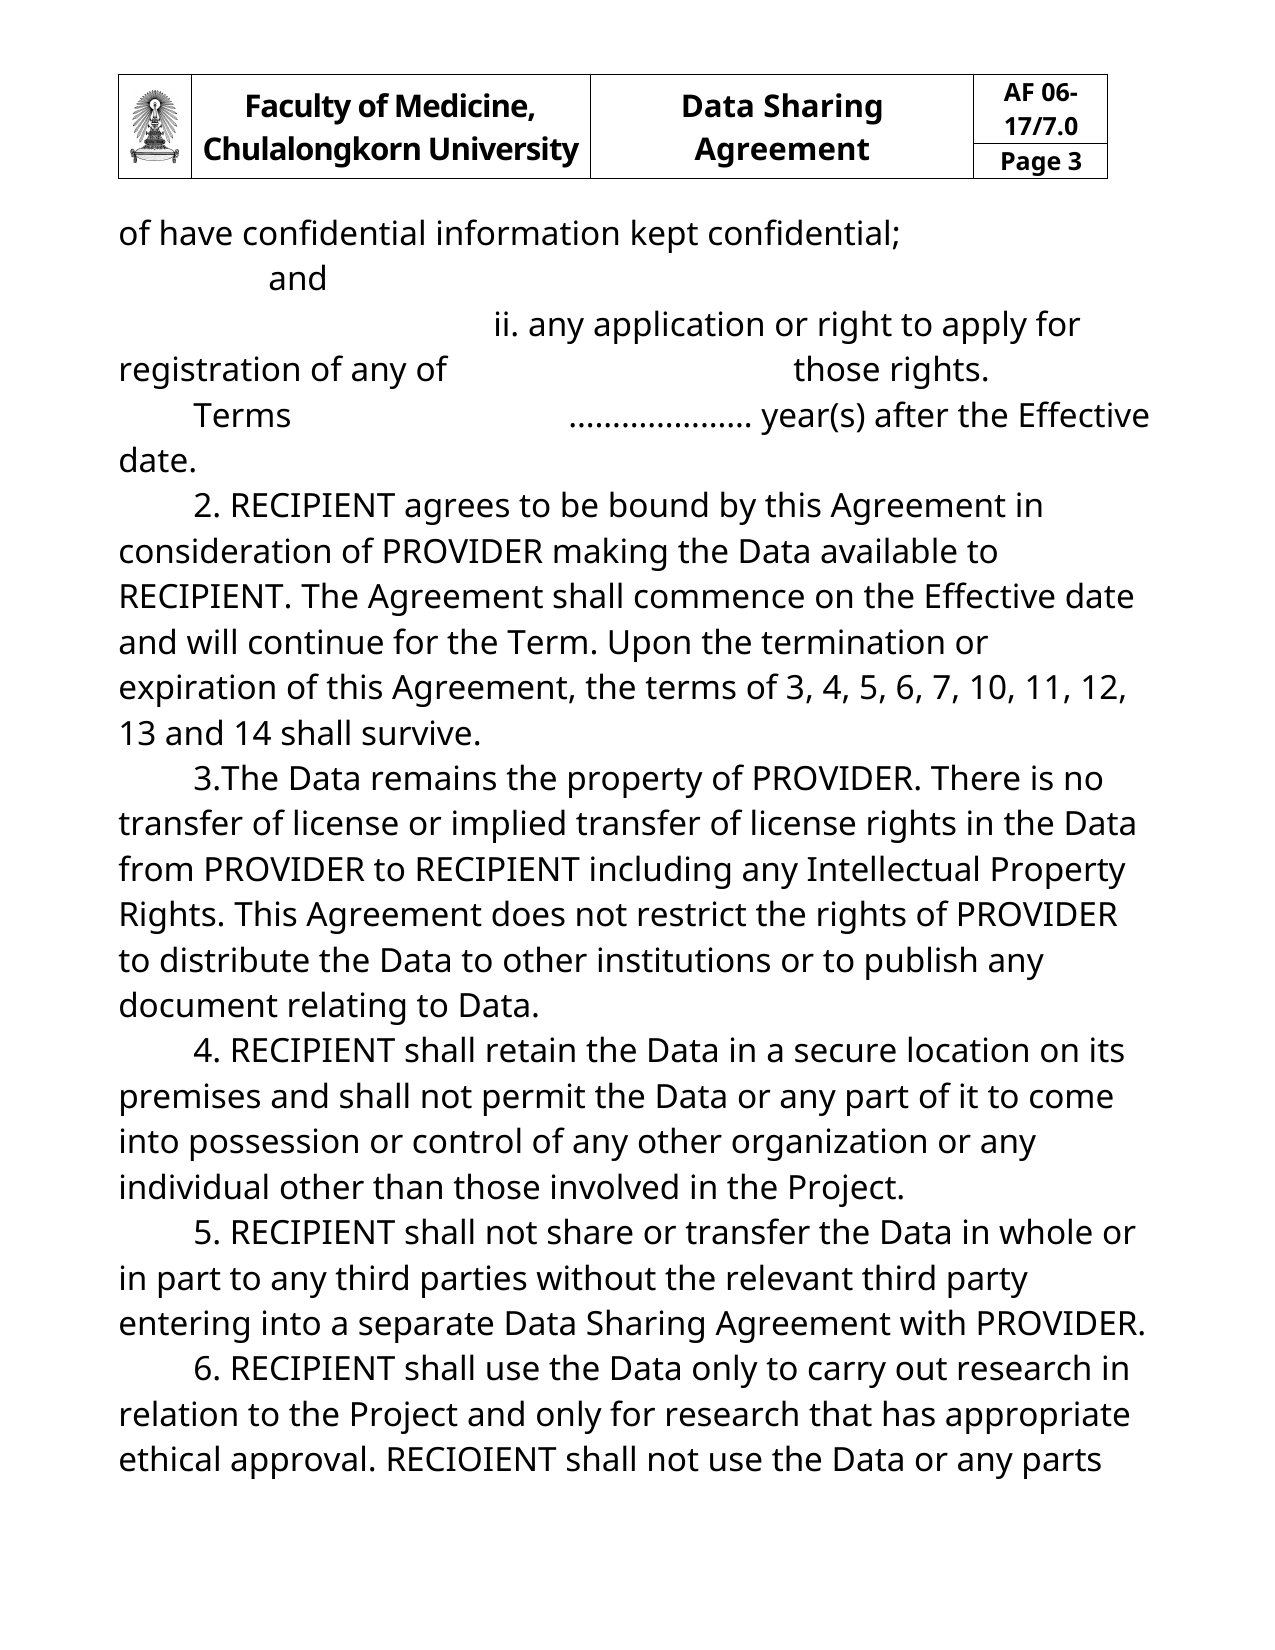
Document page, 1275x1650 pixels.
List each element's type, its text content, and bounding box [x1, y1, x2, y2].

text Terms ………………… year(s) after the Effective date. [118, 391, 1157, 482]
text 2. RECIPIENT agrees to be bound by this Agreement in consideration of PROVIDER making the Data available to RECIPIENT. The Agreement shall commence on the Effective date and will continue for the Term. Upon the termination or expiration of this Agreement, the terms of 3, 4, 5, 6, 7, 10, 11, 12, 13 and 14 shall survive. 3.The Data remains the property of PROVIDER. There is no transfer of license or implied transfer of license rights in the Data from PROVIDER to RECIPIENT including any Intellectual Property Rights. This Agreement does not restrict the rights of PROVIDER to distribute the Data to other institutions or to publish any document relating to Data. [118, 482, 1157, 1027]
text ii. any application or right to apply for registration of any of those rights. [118, 301, 1157, 391]
picture [129, 89, 180, 164]
text 4. RECIPIENT shall retain the Data in a secure location on its premises and shall not permit the Data or any part of it to come into possession or control of any other organization or any individual other than those involved in the Project. [118, 1027, 1157, 1209]
text 5. RECIPIENT shall not share or transfer the Data in whole or in part to any third parties without the relevant third party entering into a separate Data Sharing Agreement with PROVIDER. [118, 1209, 1157, 1345]
